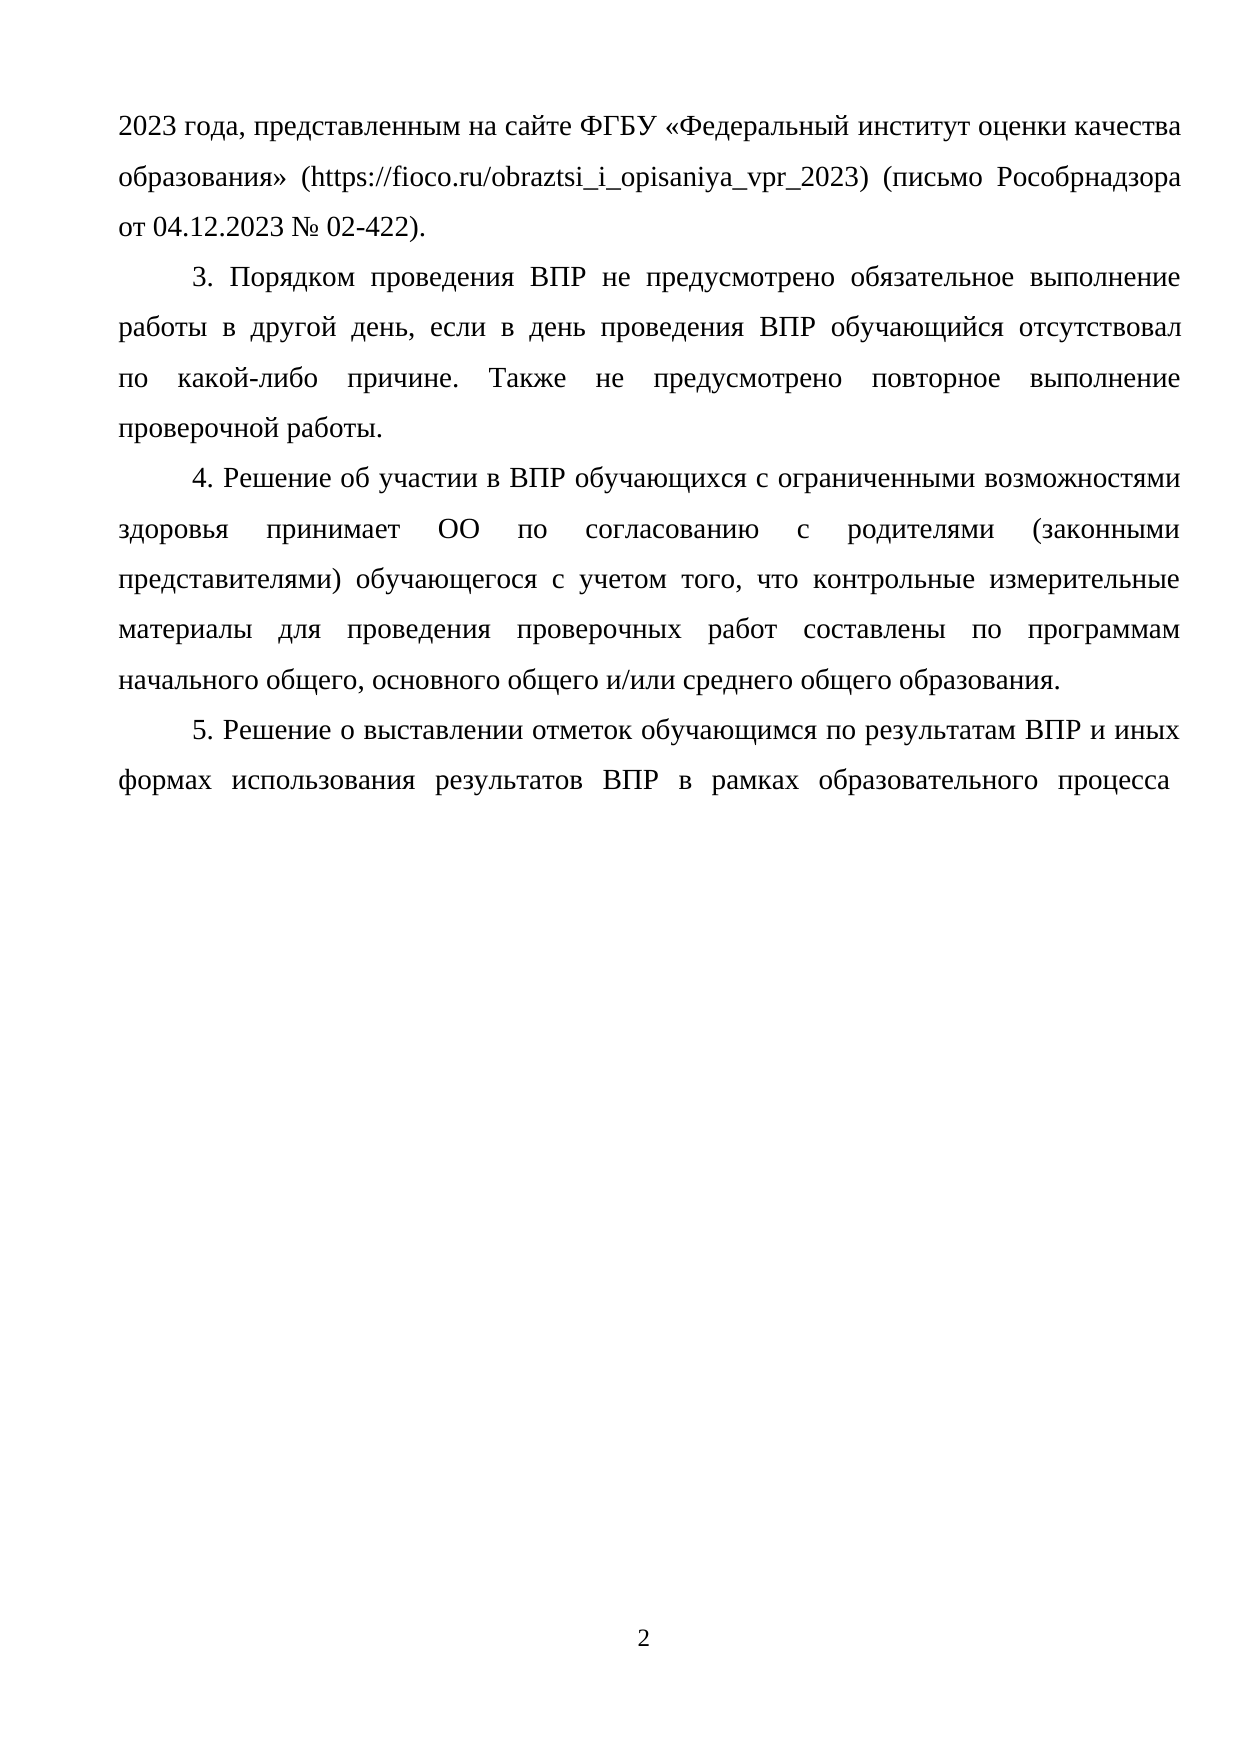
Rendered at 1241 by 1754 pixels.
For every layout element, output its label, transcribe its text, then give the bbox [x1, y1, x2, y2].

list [118, 108, 1181, 242]
list Порядком проведения ВПР не предусмотрено обязательное выполнение работы в другой день, если в день проведения ВПР обучающийся отсутствовал по какой-либо причине. Также не предусмотрено повторное выполнение проверочной работы. [118, 259, 1182, 444]
list Решение о выставлении отметок обучающимся по результатам ВПР и иных формах использования результатов ВПР в рамках образовательного процесса [118, 712, 1181, 796]
list Решение об участии в ВПР обучающихся с ограниченными возможностями здоровья принимает ОО по согласованию с родителями (законными представителями) обучающегося с учетом того, что контрольные измерительные материалы для проведения проверочных работ составлены по программам начального общего, основного общего и/или среднего общего образования. [118, 461, 1181, 695]
